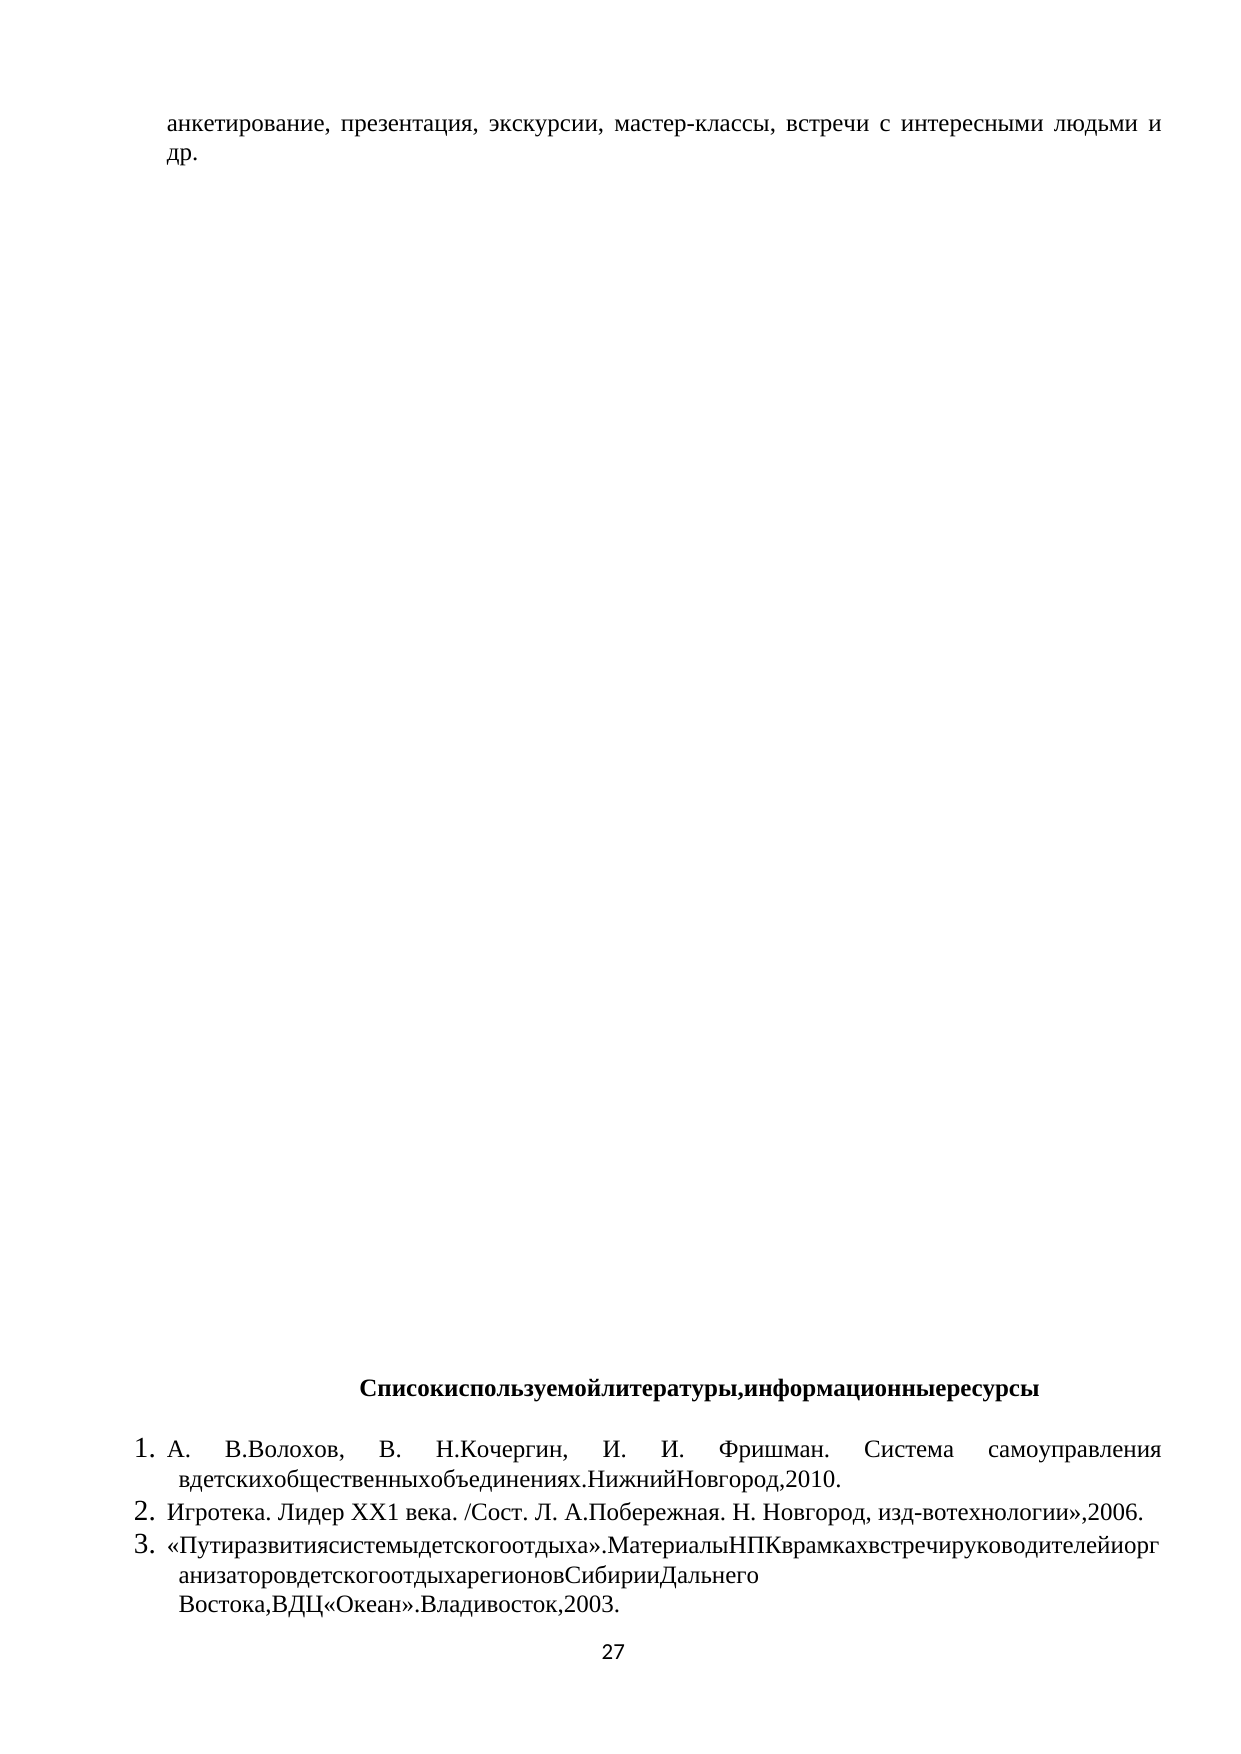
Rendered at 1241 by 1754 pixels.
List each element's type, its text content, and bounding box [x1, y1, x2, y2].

list «Путиразвитиясистемыдетскогоотдыха».МатериалыНПКврамкахвстречируководителейиорганизаторовдетскогоотдыхарегионовСибирииДальнего Востока,ВДЦ«Океан».Владивосток,2003. [134, 1526, 1163, 1617]
list Игротека. Лидер ХХ1 века. /Сост. Л. А.Побережная. Н. Новгород, изд-вотехнологии»,2006. [134, 1493, 1163, 1526]
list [167, 108, 1163, 166]
subtitle Списокиспользуемойлитературы,информационныересурсы [236, 1373, 1163, 1402]
list А. В.Волохов, В. Н.Кочергин, И. И. Фришман. Система самоуправления вдетскихобщественныхобъединениях.НижнийНовгород,2010. [134, 1431, 1163, 1493]
